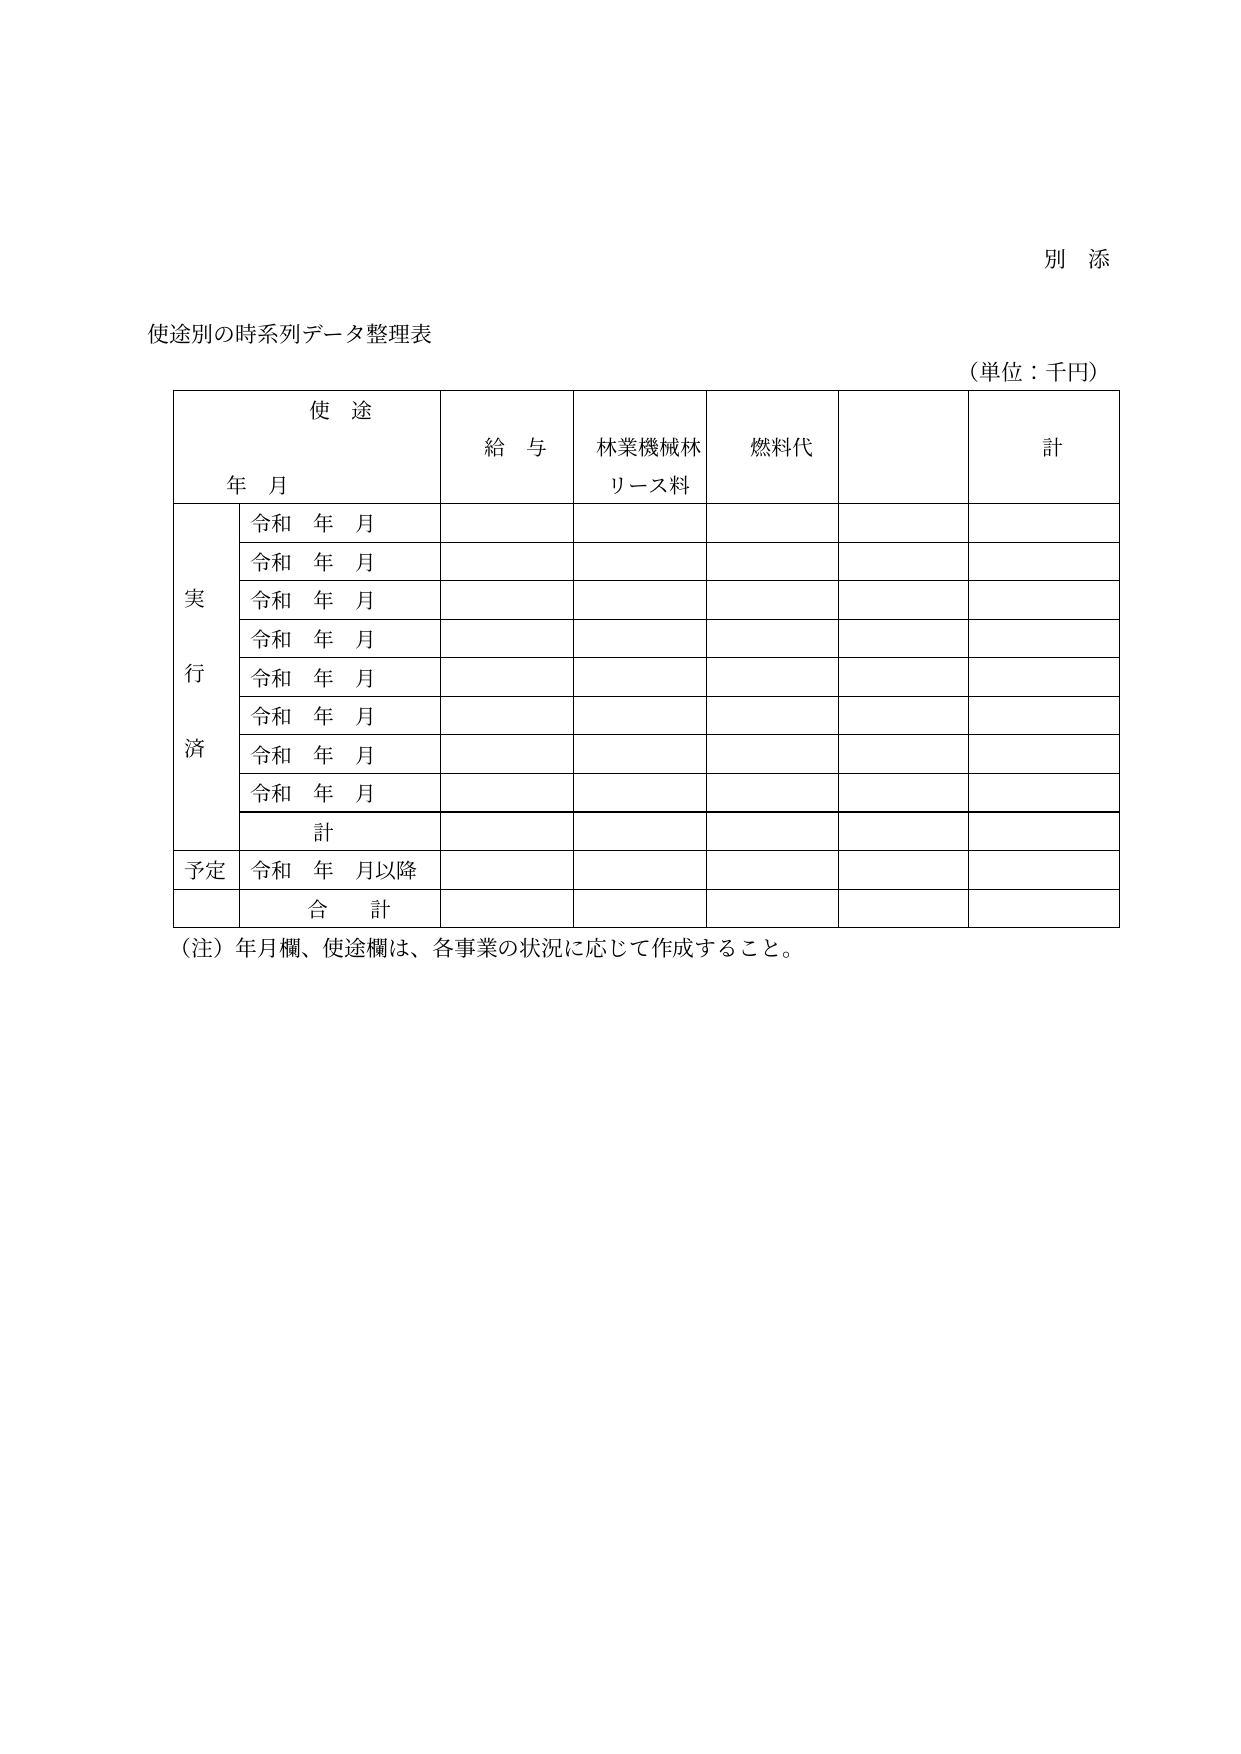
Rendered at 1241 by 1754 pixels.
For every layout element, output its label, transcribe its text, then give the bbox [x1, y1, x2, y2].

table_cell [574, 581, 706, 619]
table_cell [574, 890, 706, 927]
table_header 燃料代 [707, 391, 838, 503]
table_cell [839, 504, 968, 542]
table_cell [441, 620, 573, 657]
table_cell 合 計 [240, 890, 440, 927]
table_cell [707, 581, 838, 619]
table_cell [707, 620, 838, 657]
table_cell 令和 年 月 [240, 504, 440, 542]
table_cell [441, 813, 573, 850]
table_cell [441, 581, 573, 619]
table_cell 予定 [174, 851, 239, 888]
text （単位：千円） [148, 352, 1110, 389]
table_cell [839, 581, 968, 619]
table_cell [969, 543, 1119, 580]
table_cell [441, 697, 573, 734]
table_cell [574, 543, 706, 580]
table_cell [441, 890, 573, 927]
table_cell [969, 735, 1119, 773]
table_cell [969, 581, 1119, 619]
table_cell [441, 851, 573, 888]
table_cell [839, 851, 968, 888]
table_cell [707, 735, 838, 773]
table_cell [574, 813, 706, 850]
table_cell [707, 658, 838, 696]
text 別 添 [169, 239, 1110, 277]
table_cell [839, 697, 968, 734]
table_header 使 途 年 月 [174, 391, 440, 503]
table_cell [441, 543, 573, 580]
table_cell 令和 年 月 [240, 543, 440, 580]
table_cell [707, 851, 838, 888]
table_cell [574, 735, 706, 773]
table_cell [441, 735, 573, 773]
text 使途別の時系列データ整理表 [148, 314, 1110, 352]
table_cell [574, 851, 706, 888]
table_cell 計 [240, 813, 440, 850]
table_header [839, 391, 968, 503]
table_cell [839, 735, 968, 773]
table_header 給 与 [441, 391, 573, 503]
table_cell [574, 620, 706, 657]
table_cell [839, 620, 968, 657]
table_header 計 [969, 391, 1119, 503]
table_cell [969, 658, 1119, 696]
table_cell [441, 658, 573, 696]
table_cell [969, 620, 1119, 657]
table_cell 令和 年 月 [240, 581, 440, 619]
table_cell [441, 504, 573, 542]
table_cell 令和 年 月 [240, 620, 440, 657]
table_cell [839, 658, 968, 696]
table_cell 令和 年 月 [240, 697, 440, 734]
table_cell 令和 年 月 [240, 774, 440, 811]
table_header 林業機械林リース料 [574, 391, 706, 503]
table_cell [707, 813, 838, 850]
table_cell [969, 813, 1119, 850]
table_cell 令和 年 月 [240, 735, 440, 773]
table_cell [969, 774, 1119, 811]
table_cell [839, 543, 968, 580]
table_cell [707, 543, 838, 580]
table_cell 令和 年 月以降 [240, 851, 440, 888]
table_cell [574, 697, 706, 734]
text （注）年月欄、使途欄は、各事業の状況に応じて作成すること。 [148, 928, 1110, 966]
table_cell [839, 890, 968, 927]
table_cell [574, 774, 706, 811]
table_cell [969, 890, 1119, 927]
table_cell [707, 890, 838, 927]
table_cell [174, 890, 239, 927]
table_cell 令和 年 月 [240, 658, 440, 696]
table_cell [707, 504, 838, 542]
table_cell [839, 813, 968, 850]
table_cell [839, 774, 968, 811]
table_cell [707, 697, 838, 734]
table_cell [574, 504, 706, 542]
table_cell [441, 774, 573, 811]
table_cell 実 行 済 [174, 504, 239, 850]
table_cell [574, 658, 706, 696]
table_cell [969, 851, 1119, 888]
table_cell [707, 774, 838, 811]
table_cell [969, 697, 1119, 734]
table_cell [969, 504, 1119, 542]
